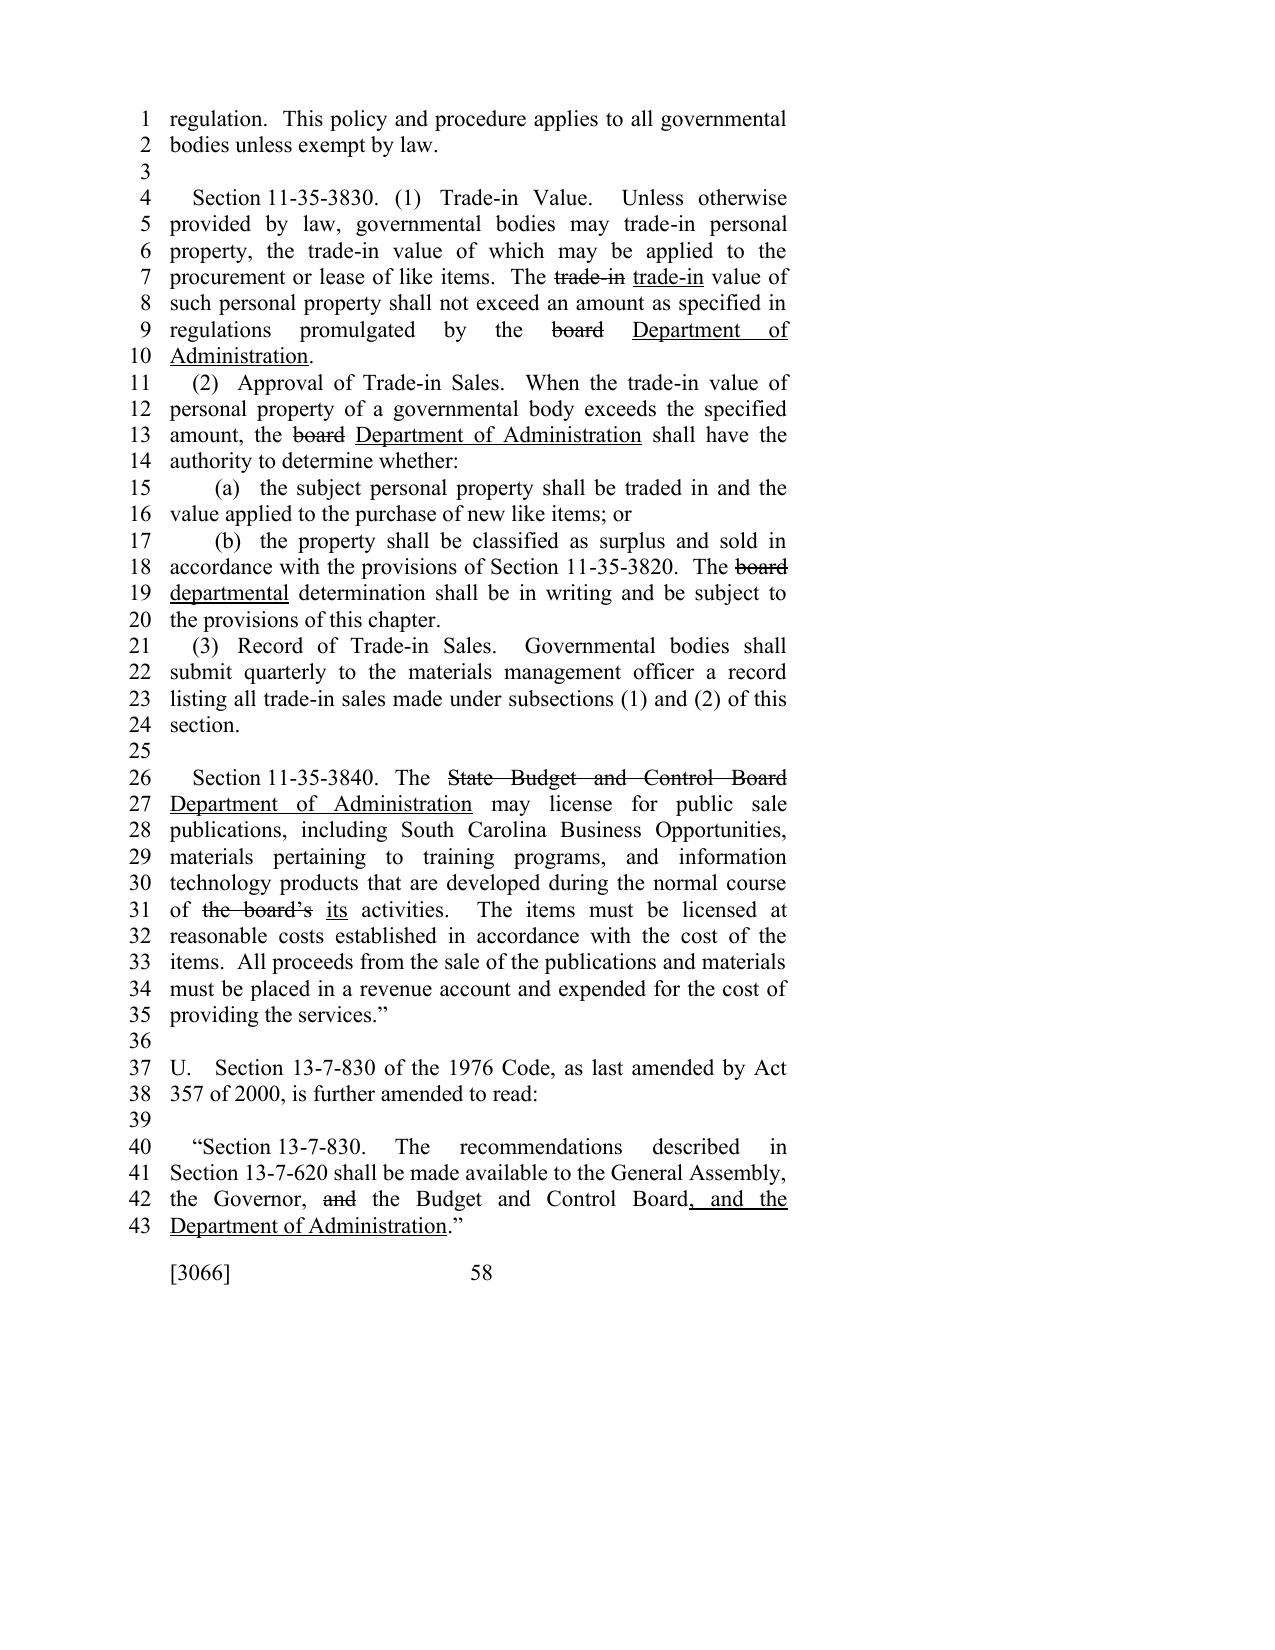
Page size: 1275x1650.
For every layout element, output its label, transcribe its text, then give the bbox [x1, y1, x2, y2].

text (3) Record of Trade-in Sales. Governmental bodies shall submit quarterly to the materials management officer a record listing all trade-in sales made under subsections (1) and (2) of this section. [169, 632, 787, 737]
text U. Section 13-7-830 of the 1976 Code, as last amended by Act 357 of 2000, is further amended to read: [169, 1054, 787, 1106]
text (a) the subject personal property shall be traded in and the value applied to the purchase of new like items; or [169, 474, 787, 527]
text (b) the property shall be classified as surplus and sold in accordance with the provisions of Section 11-35-3820. The board departmental determination shall be in writing and be subject to the provisions of this chapter. [169, 527, 787, 632]
text Section 11-35-3830. (1) Trade-in Value. Unless otherwise provided by law, governmental bodies may trade-in personal property, the trade-in value of which may be applied to the procurement or lease of like items. The trade-in trade-in value of such personal property shall not exceed an amount as specified in regulations promulgated by the board Department of Administration. [169, 184, 787, 368]
text (2) Approval of Trade-in Sales. When the trade-in value of personal property of a governmental body exceeds the specified amount, the board Department of Administration shall have the authority to determine whether: [169, 368, 787, 474]
text “Section 13-7-830. The recommendations described in Section 13-7-620 shall be made available to the General Assembly, the Governor, and the Budget and Control Board, and the Department of Administration.” [169, 1133, 787, 1238]
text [169, 105, 787, 158]
text Section 11-35-3840. The State Budget and Control Board Department of Administration may license for public sale publications, including South Carolina Business Opportunities, materials pertaining to training programs, and information technology products that are developed during the normal course of the board’s its activities. The items must be licensed at reasonable costs established in accordance with the cost of the items. All proceeds from the sale of the publications and materials must be placed in a revenue account and expended for the cost of providing the services.” [169, 764, 787, 1027]
